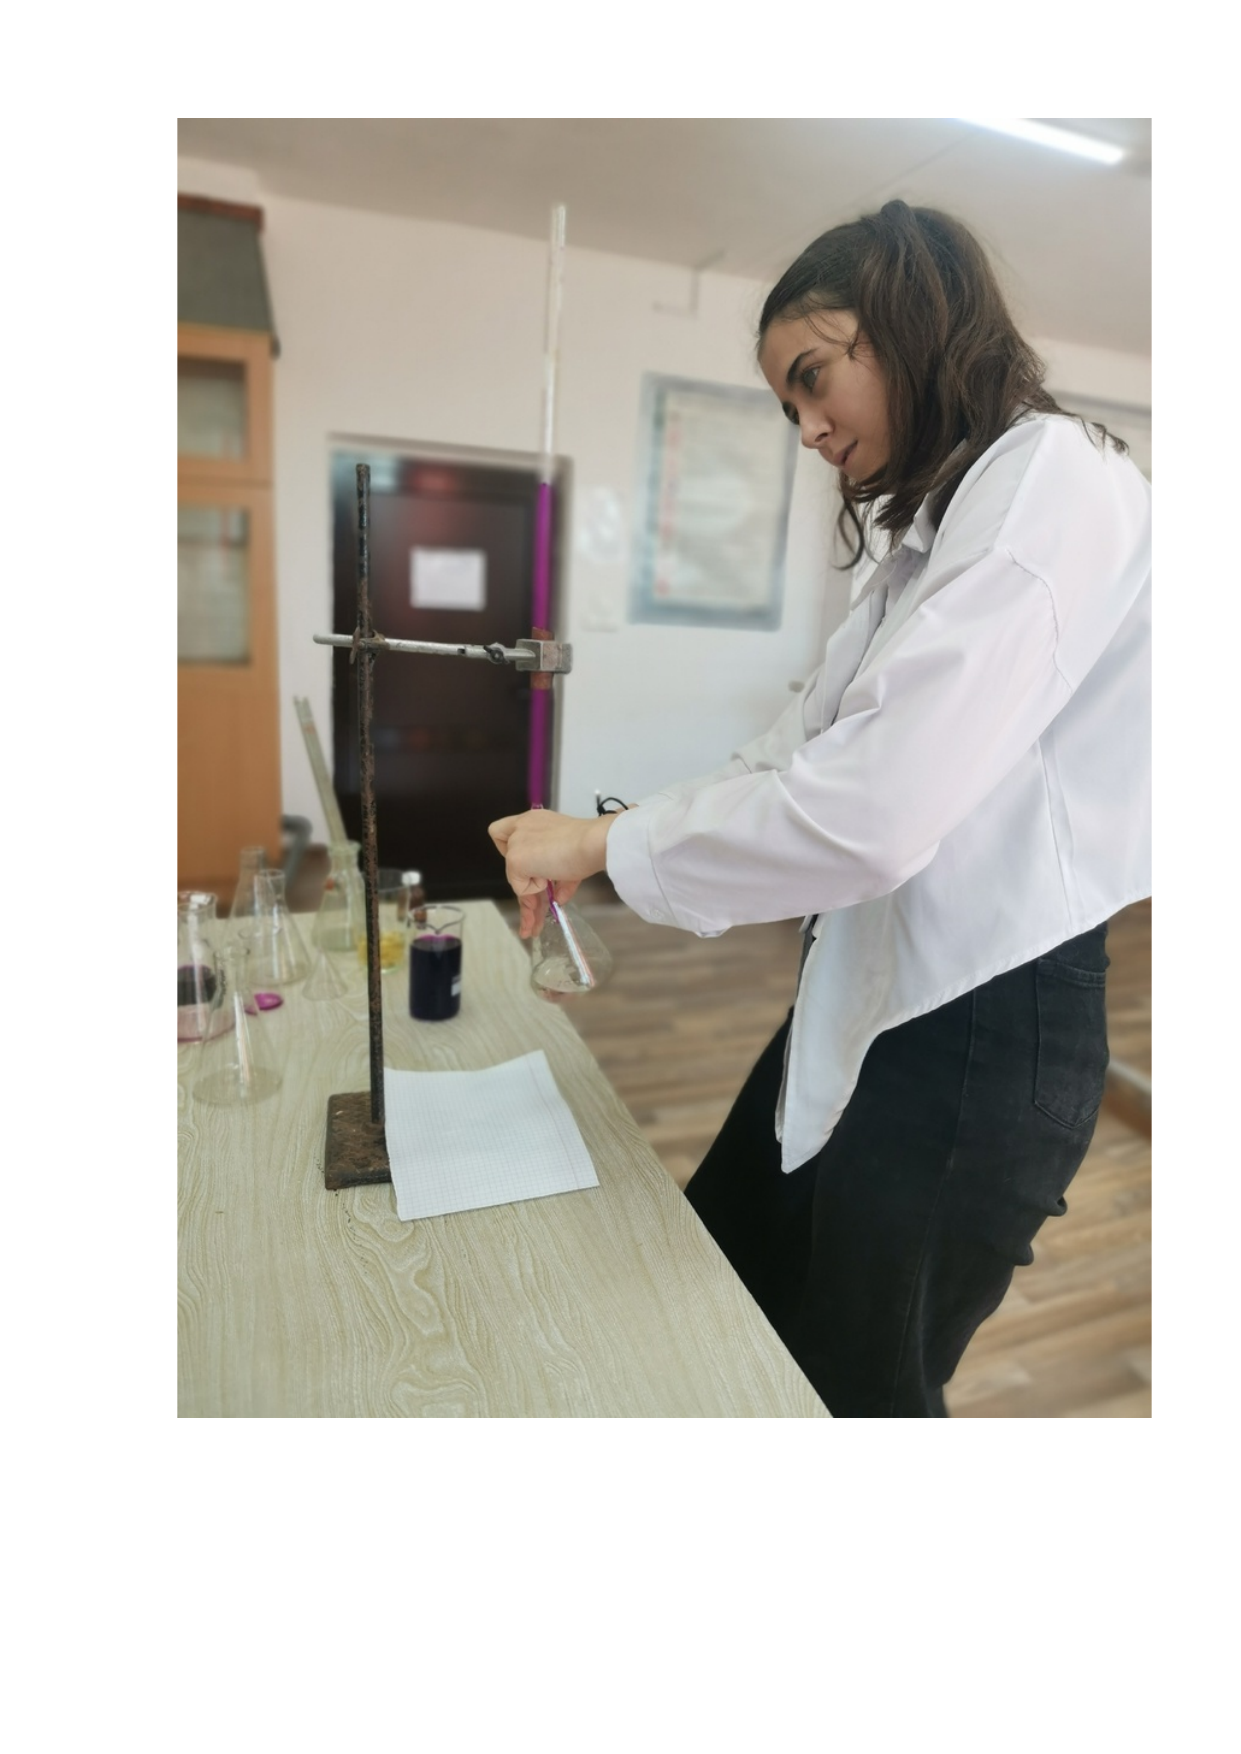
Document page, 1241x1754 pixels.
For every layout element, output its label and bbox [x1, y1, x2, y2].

picture [177, 118, 1152, 1418]
